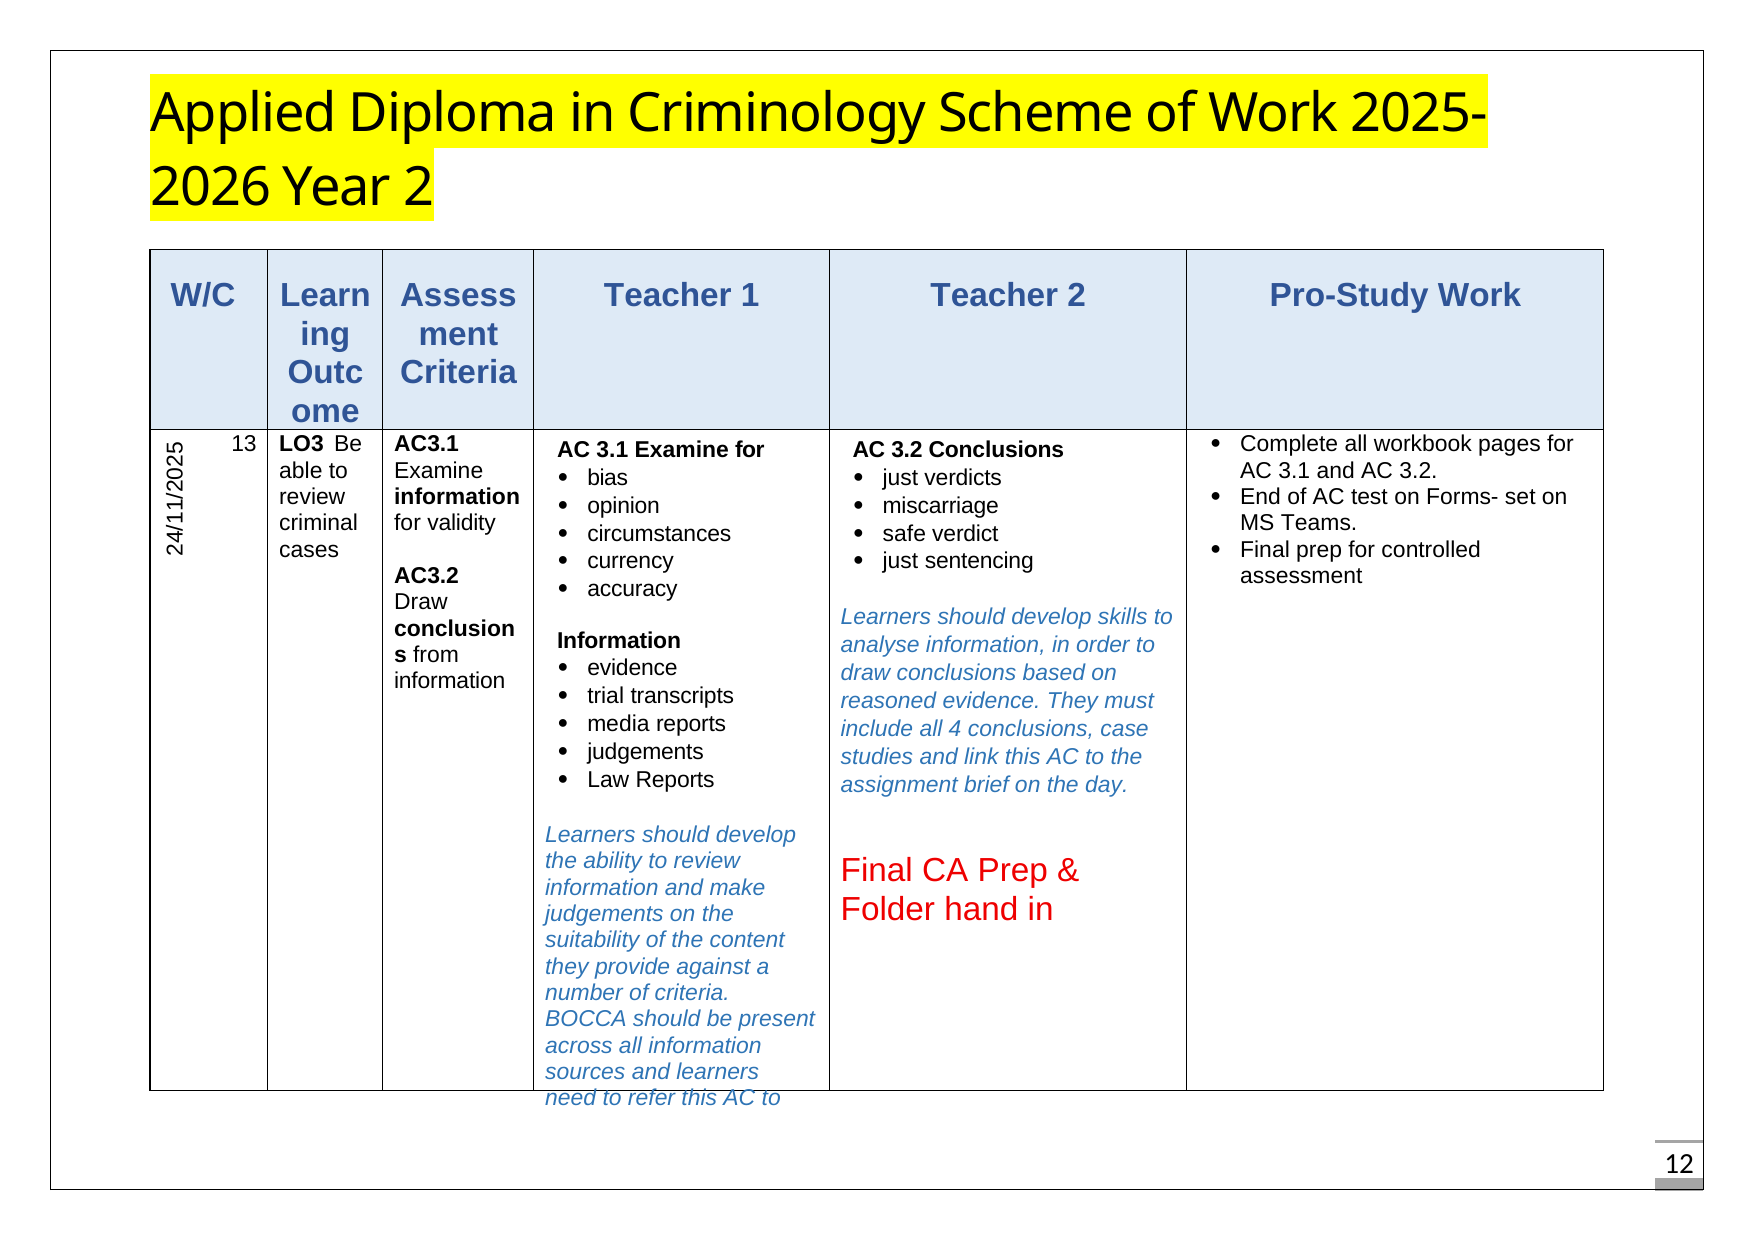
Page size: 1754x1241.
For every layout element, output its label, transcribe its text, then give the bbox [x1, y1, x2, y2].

table_header Pro-Study Work [1187, 250, 1603, 429]
table_cell AC 3.1 Examine for bias opinion circumstances currency accuracy Information evidence trial transcripts media reports judgements Law Reports Learners should develop the ability to review information and make judgements on the suitability of the content they provide against a number of criteria. BOCCA should be present across all information sources and learners need to refer this AC to the assignment brief on the day. Final CA Prep & Folder Hand in [534, 430, 829, 1090]
table_header Teacher 2 [830, 250, 1186, 429]
table_cell Complete all workbook pages for AC 3.1 and AC 3.2. End of AC test on Forms- set on MS Teams. Final prep for controlled assessment [1187, 430, 1603, 1090]
table_header Assessment Criteria [383, 250, 533, 429]
table_cell AC 3.2 Conclusions just verdicts miscarriage safe verdict just sentencing Learners should develop skills to analyse information, in order to draw conclusions based on reasoned evidence. They must include all 4 conclusions, case studies and link this AC to the assignment brief on the day. Final CA Prep & Folder hand in [830, 430, 1186, 1090]
table_cell LO3 Be able to review criminal cases [268, 430, 382, 1090]
table_cell AC3.1 Examine information for validity AC3.2 Draw conclusions from information [383, 430, 533, 1090]
table_cell 24/11/2025 [151, 430, 208, 1090]
table_cell 13 [208, 430, 267, 1090]
table_header W/C [151, 250, 267, 429]
table_header Teacher 1 [534, 250, 829, 429]
table_header Learning Outcome [268, 250, 382, 429]
